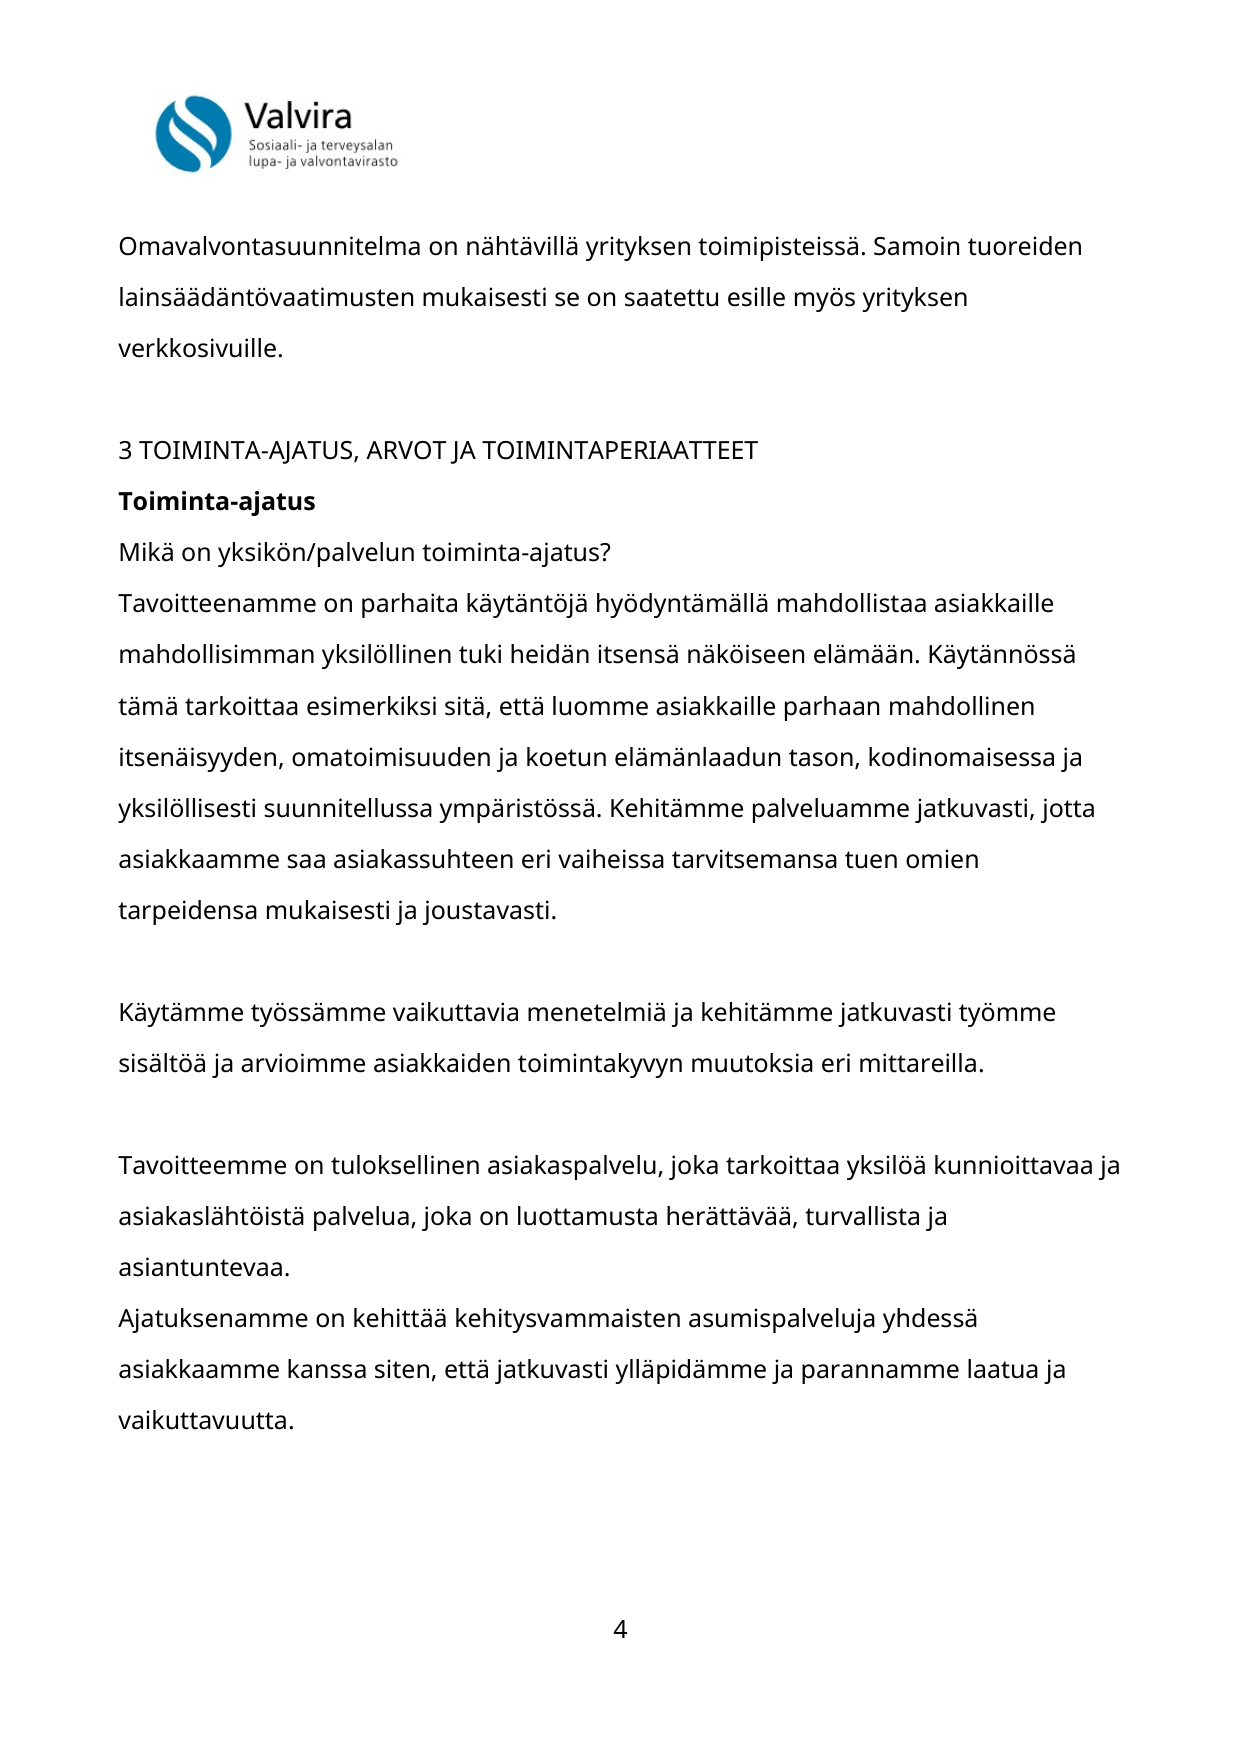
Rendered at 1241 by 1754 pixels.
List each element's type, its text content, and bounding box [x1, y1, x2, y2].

text Mikä on yksikön/palvelun toiminta-ajatus? [118, 535, 1122, 569]
text asiakaslähtöistä palvelua, joka on luottamusta herättävää, turvallista ja asiantuntevaa. [118, 1199, 1122, 1284]
subtitle 3 TOIMINTA-AJATUS, ARVOT JA TOIMINTAPERIAATTEET [118, 433, 1122, 467]
text Tavoitteenamme on parhaita käytäntöjä hyödyntämällä mahdollistaa asiakkaille [118, 586, 1122, 620]
text Omavalvontasuunnitelma on nähtävillä yrityksen toimipisteissä. Samoin tuoreiden lainsäädäntövaatimusten mukaisesti se on saatettu esille myös yrityksen verkkosivuille. [118, 229, 1122, 365]
text mahdollisimman yksilöllinen tuki heidän itsensä näköiseen elämään. Käytännössä tämä tarkoittaa esimerkiksi sitä, että luomme asiakkaille parhaan mahdollinen itsenäisyyden, omatoimisuuden ja koetun elämänlaadun tason, kodinomaisessa ja yksilöllisesti suunnitellussa ympäristössä. Kehitämme palveluamme jatkuvasti, jotta asiakkaamme saa asiakassuhteen eri vaiheissa tarvitsemansa tuen omien tarpeidensa mukaisesti ja joustavasti. [118, 637, 1122, 926]
text Ajatuksenamme on kehittää kehitysvammaisten asumispalveluja yhdessä asiakkaamme kanssa siten, että jatkuvasti ylläpidämme ja parannamme laatua ja vaikuttavuutta. [118, 1301, 1122, 1437]
text Toiminta-ajatus [118, 484, 1122, 518]
picture [118, 73, 435, 195]
text Käytämme työssämme vaikuttavia menetelmiä ja kehitämme jatkuvasti työmme sisältöä ja arvioimme asiakkaiden toimintakyvyn muutoksia eri mittareilla. [118, 994, 1122, 1079]
text Tavoitteemme on tuloksellinen asiakaspalvelu, joka tarkoittaa yksilöä kunnioittavaa ja [118, 1148, 1122, 1182]
